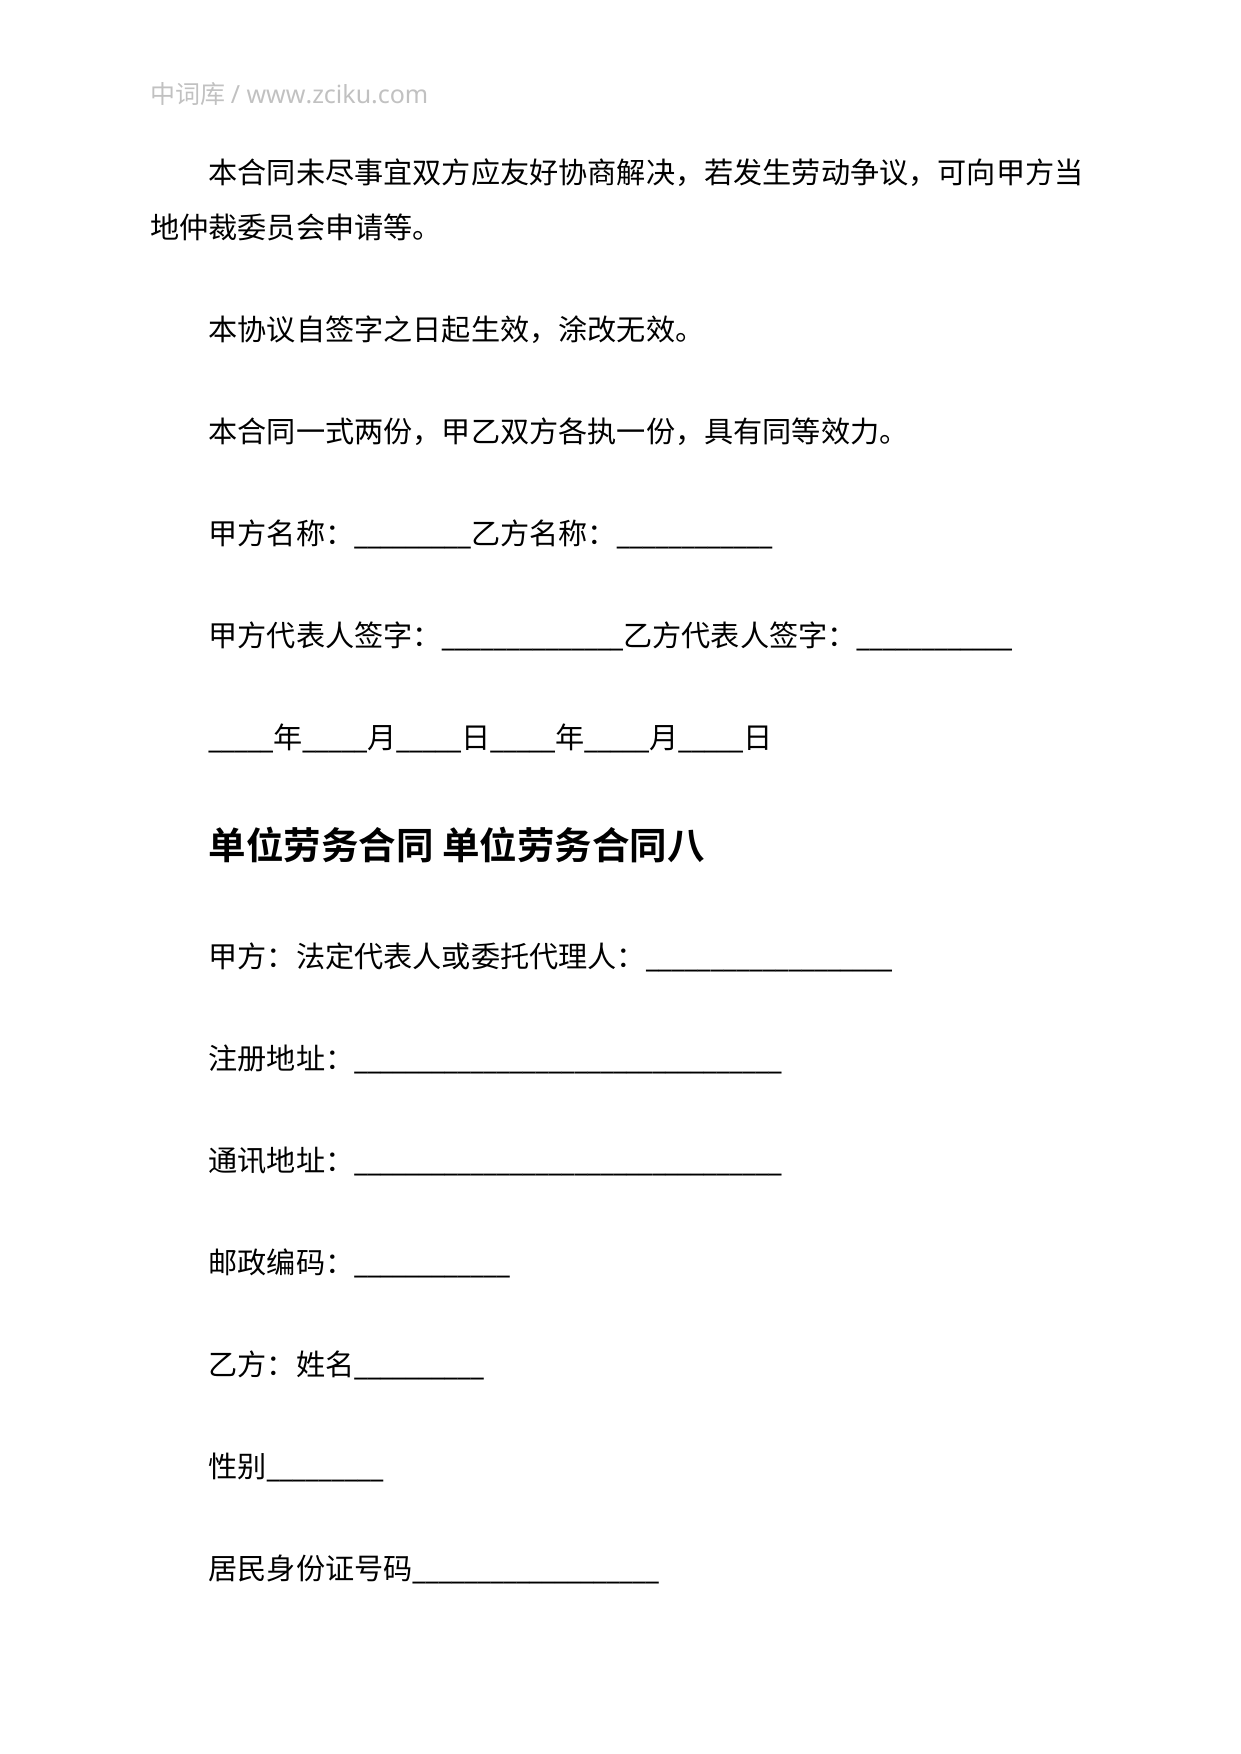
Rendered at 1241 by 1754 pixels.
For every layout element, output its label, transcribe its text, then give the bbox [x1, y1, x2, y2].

text 本合同一式两份，甲乙双方各执一份，具有同等效力。 [150, 408, 1090, 451]
text 本合同未尽事宜双方应友好协商解决，若发生劳动争议，可向甲方当地仲裁委员会申请等。 [150, 150, 1090, 247]
text 单位劳务合同 单位劳务合同八 [150, 816, 1090, 870]
text 甲方：法定代表人或委托代理人：___________________ [150, 933, 1090, 976]
text 性别_________ [150, 1443, 1090, 1486]
text 居民身份证号码___________________ [150, 1545, 1090, 1588]
text 注册地址：_________________________________ [150, 1036, 1090, 1078]
text 通讯地址：_________________________________ [150, 1137, 1090, 1180]
text 乙方：姓名__________ [150, 1341, 1090, 1384]
text 本协议自签字之日起生效，涂改无效。 [150, 307, 1090, 349]
text 甲方名称：_________乙方名称：____________ [150, 510, 1090, 553]
text 甲方代表人签字：______________乙方代表人签字：____________ [150, 612, 1090, 654]
text 邮政编码：____________ [150, 1239, 1090, 1282]
text _____年_____月_____日_____年_____月_____日 [150, 714, 1090, 757]
